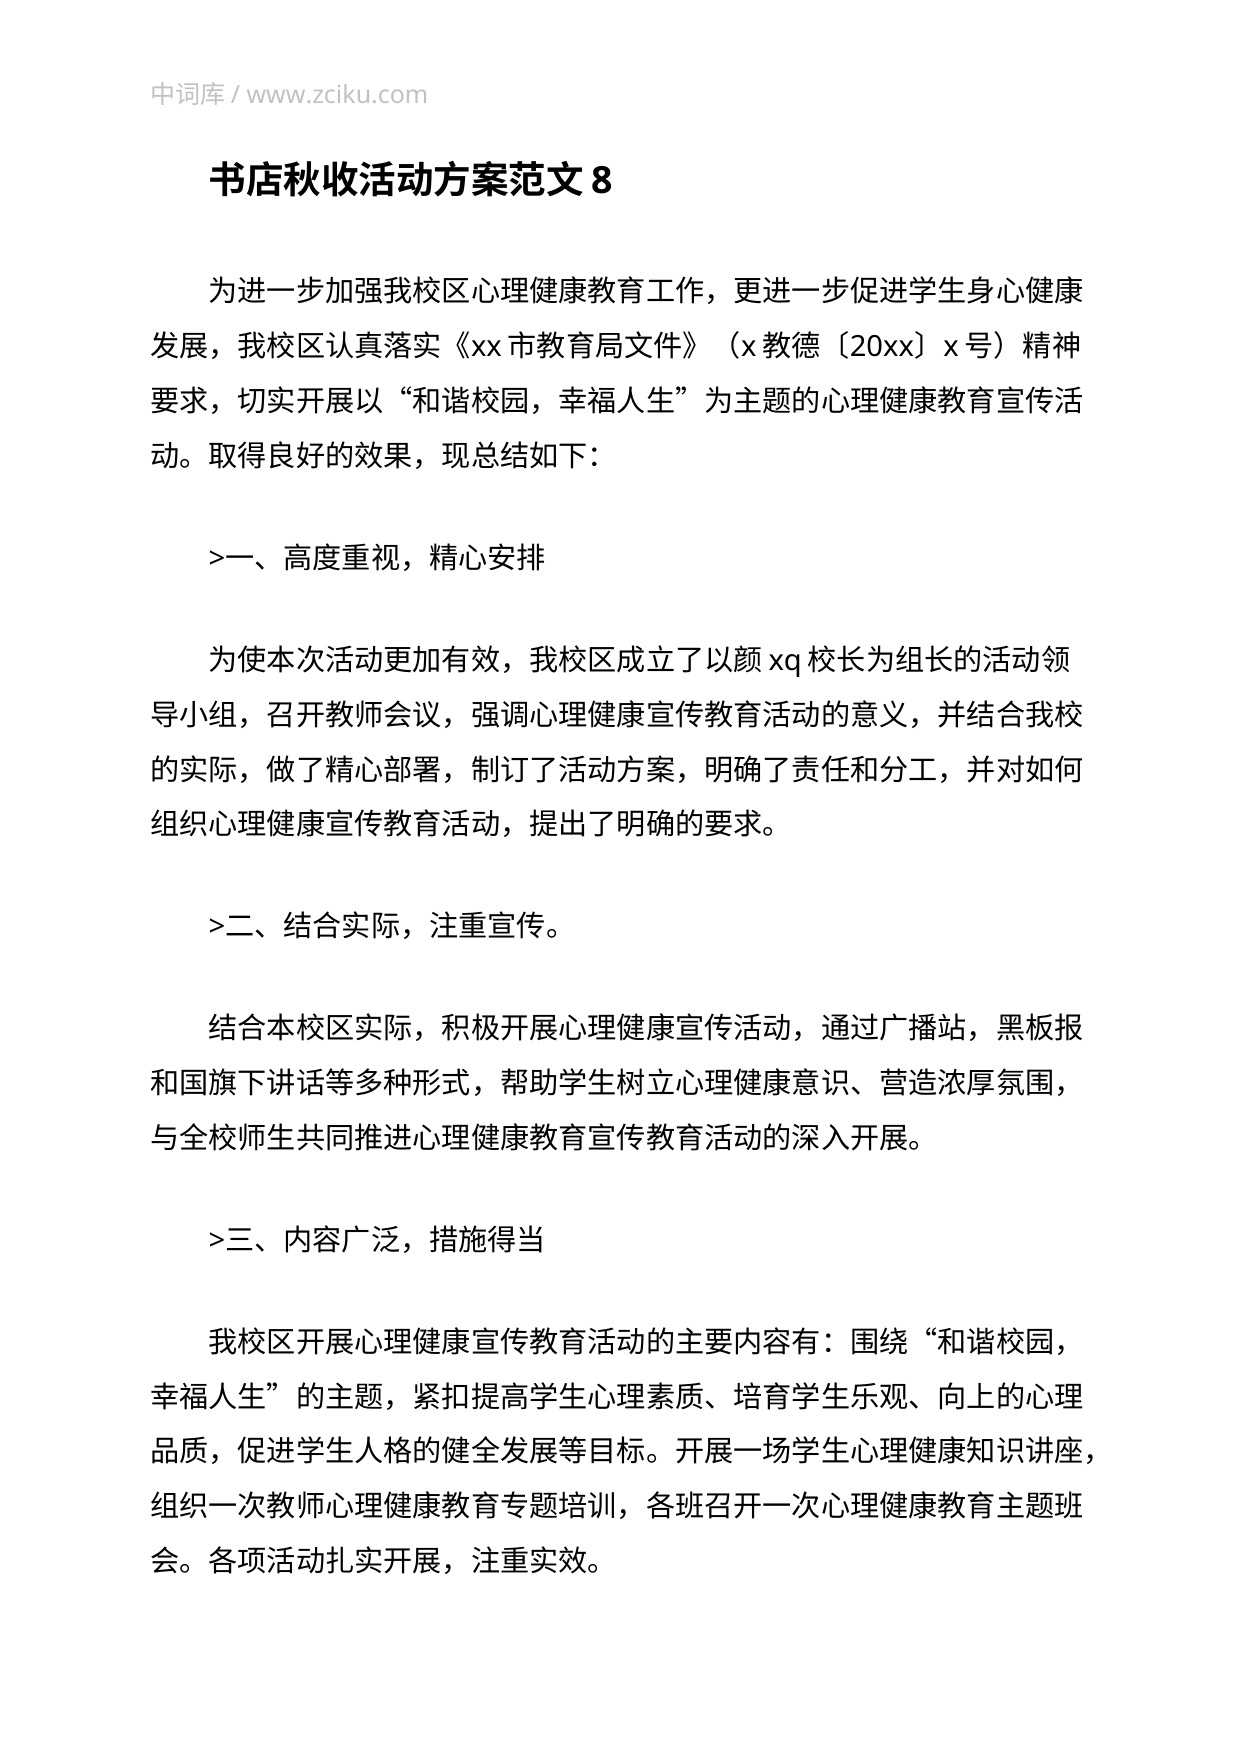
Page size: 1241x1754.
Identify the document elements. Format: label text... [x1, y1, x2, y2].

text >二、结合实际，注重宣传。 [150, 903, 1090, 945]
text >三、内容广泛，措施得当 [150, 1216, 1090, 1259]
text 我校区开展心理健康宣传教育活动的主要内容有：围绕“和谐校园，幸福人生”的主题，紧扣提高学生心理素质、培育学生乐观、向上的心理品质，促进学生人格的健全发展等目标。开展一场学生心理健康知识讲座，组织一次教师心理健康教育专题培训，各班召开一次心理健康教育主题班会。各项活动扎实开展，注重实效。 [150, 1318, 1090, 1580]
text 为使本次活动更加有效，我校区成立了以颜xq校长为组长的活动领导小组，召开教师会议，强调心理健康宣传教育活动的意义，并结合我校的实际，做了精心部署，制订了活动方案，明确了责任和分工，并对如何组织心理健康宣传教育活动，提出了明确的要求。 [150, 636, 1090, 843]
text >一、高度重视，精心安排 [150, 534, 1090, 577]
text 书店秋收活动方案范文8 [150, 150, 1090, 204]
text 结合本校区实际，积极开展心理健康宣传活动，通过广播站，黑板报和国旗下讲话等多种形式，帮助学生树立心理健康意识、营造浓厚氛围，与全校师生共同推进心理健康教育宣传教育活动的深入开展。 [150, 1005, 1090, 1157]
text 为进一步加强我校区心理健康教育工作，更进一步促进学生身心健康发展，我校区认真落实《xx市教育局文件》（x教德〔20xx〕x号）精神要求，切实开展以“和谐校园，幸福人生”为主题的心理健康教育宣传活动。取得良好的效果，现总结如下： [150, 268, 1090, 475]
